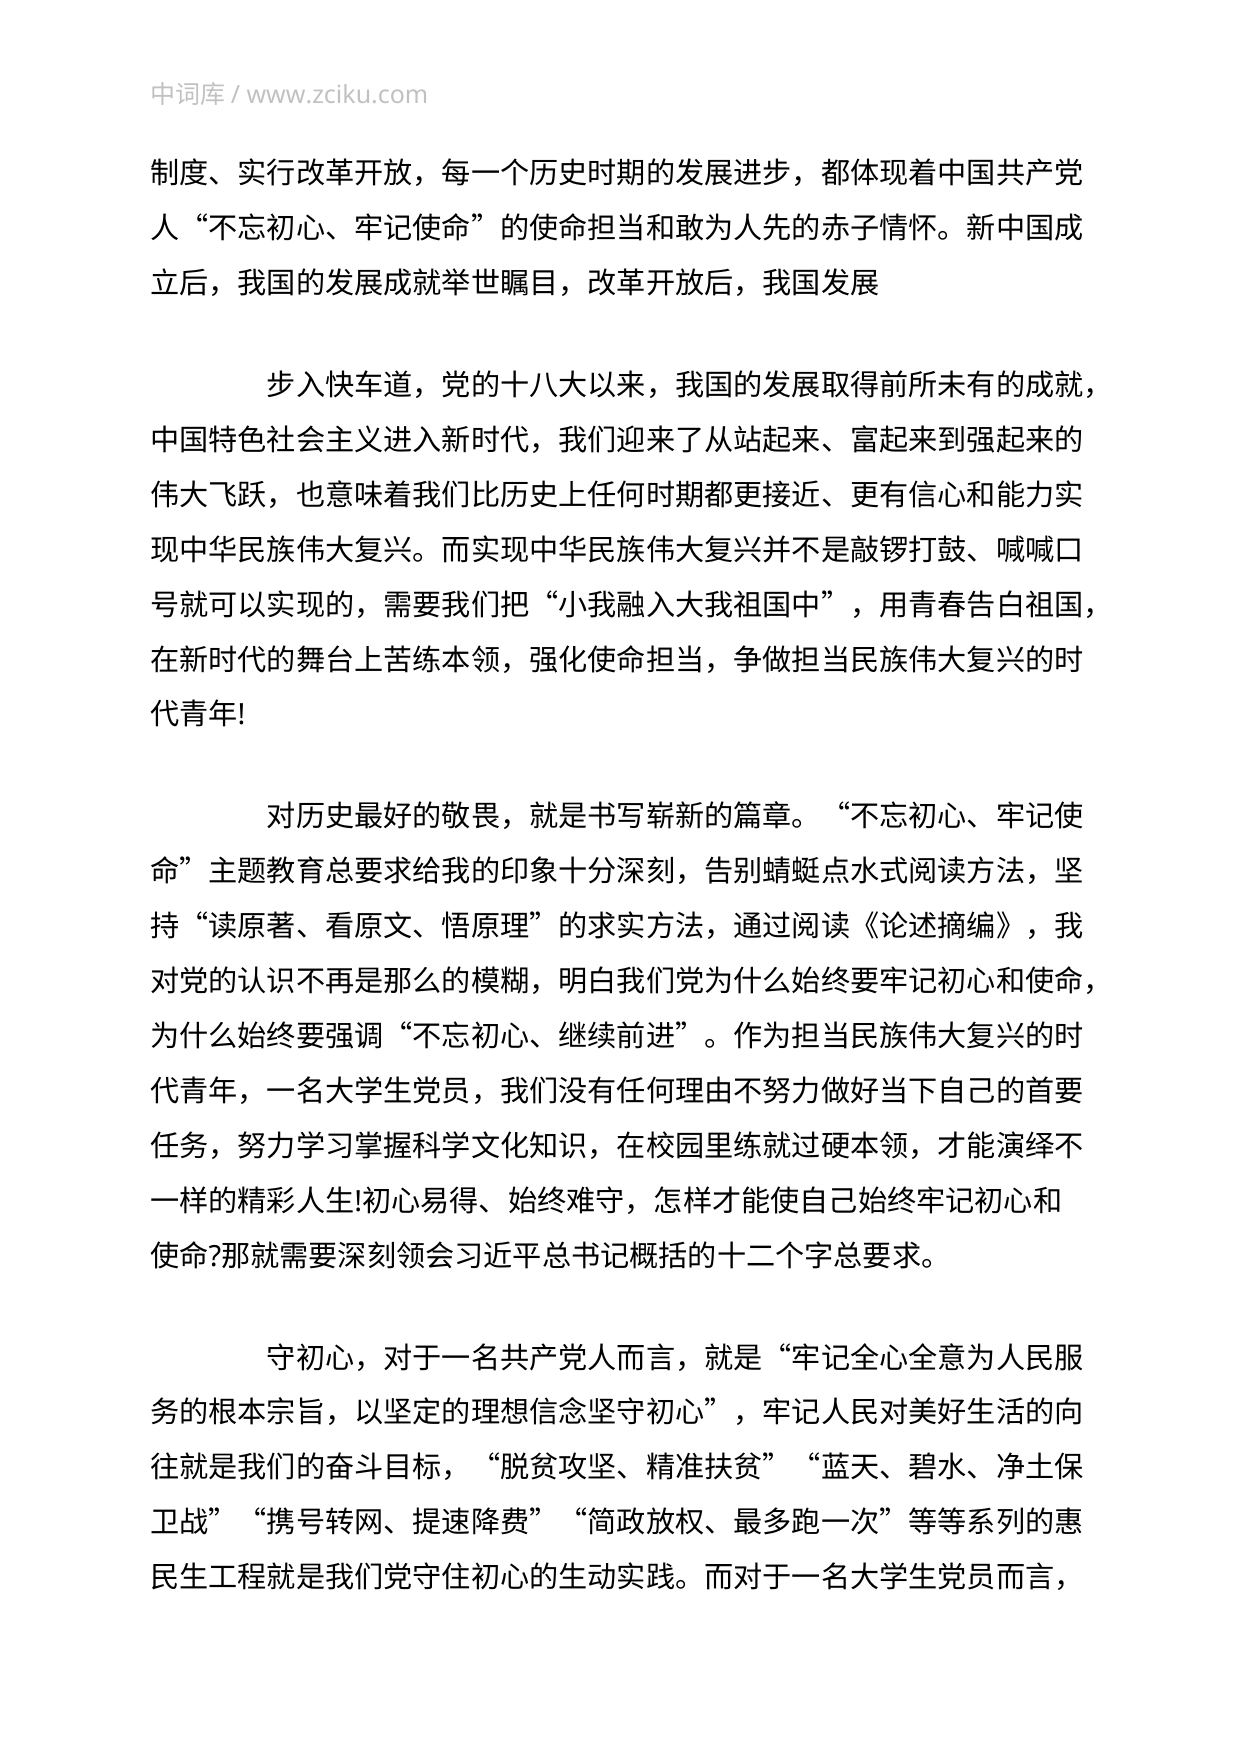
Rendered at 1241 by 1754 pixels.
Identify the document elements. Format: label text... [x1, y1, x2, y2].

text 对历史最好的敬畏，就是书写崭新的篇章。“不忘初心、牢记使命”主题教育总要求给我的印象十分深刻，告别蜻蜓点水式阅读方法，坚持“读原著、看原文、悟原理”的求实方法，通过阅读《论述摘编》，我对党的认识不再是那么的模糊，明白我们党为什么始终要牢记初心和使命，为什么始终要强调“不忘初心、继续前进”。作为担当民族伟大复兴的时代青年，一名大学生党员，我们没有任何理由不努力做好当下自己的首要任务，努力学习掌握科学文化知识，在校园里练就过硬本领，才能演绎不一样的精彩人生!初心易得、始终难守，怎样才能使自己始终牢记初心和使命?那就需要深刻领会习近平总书记概括的十二个字总要求。 [150, 793, 1090, 1274]
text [150, 150, 1090, 302]
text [150, 1334, 1090, 1596]
text 步入快车道，党的十八大以来，我国的发展取得前所未有的成就，中国特色社会主义进入新时代，我们迎来了从站起来、富起来到强起来的伟大飞跃，也意味着我们比历史上任何时期都更接近、更有信心和能力实现中华民族伟大复兴。而实现中华民族伟大复兴并不是敲锣打鼓、喊喊口号就可以实现的，需要我们把“小我融入大我祖国中”，用青春告白祖国，在新时代的舞台上苦练本领，强化使命担当，争做担当民族伟大复兴的时代青年! [150, 362, 1090, 733]
